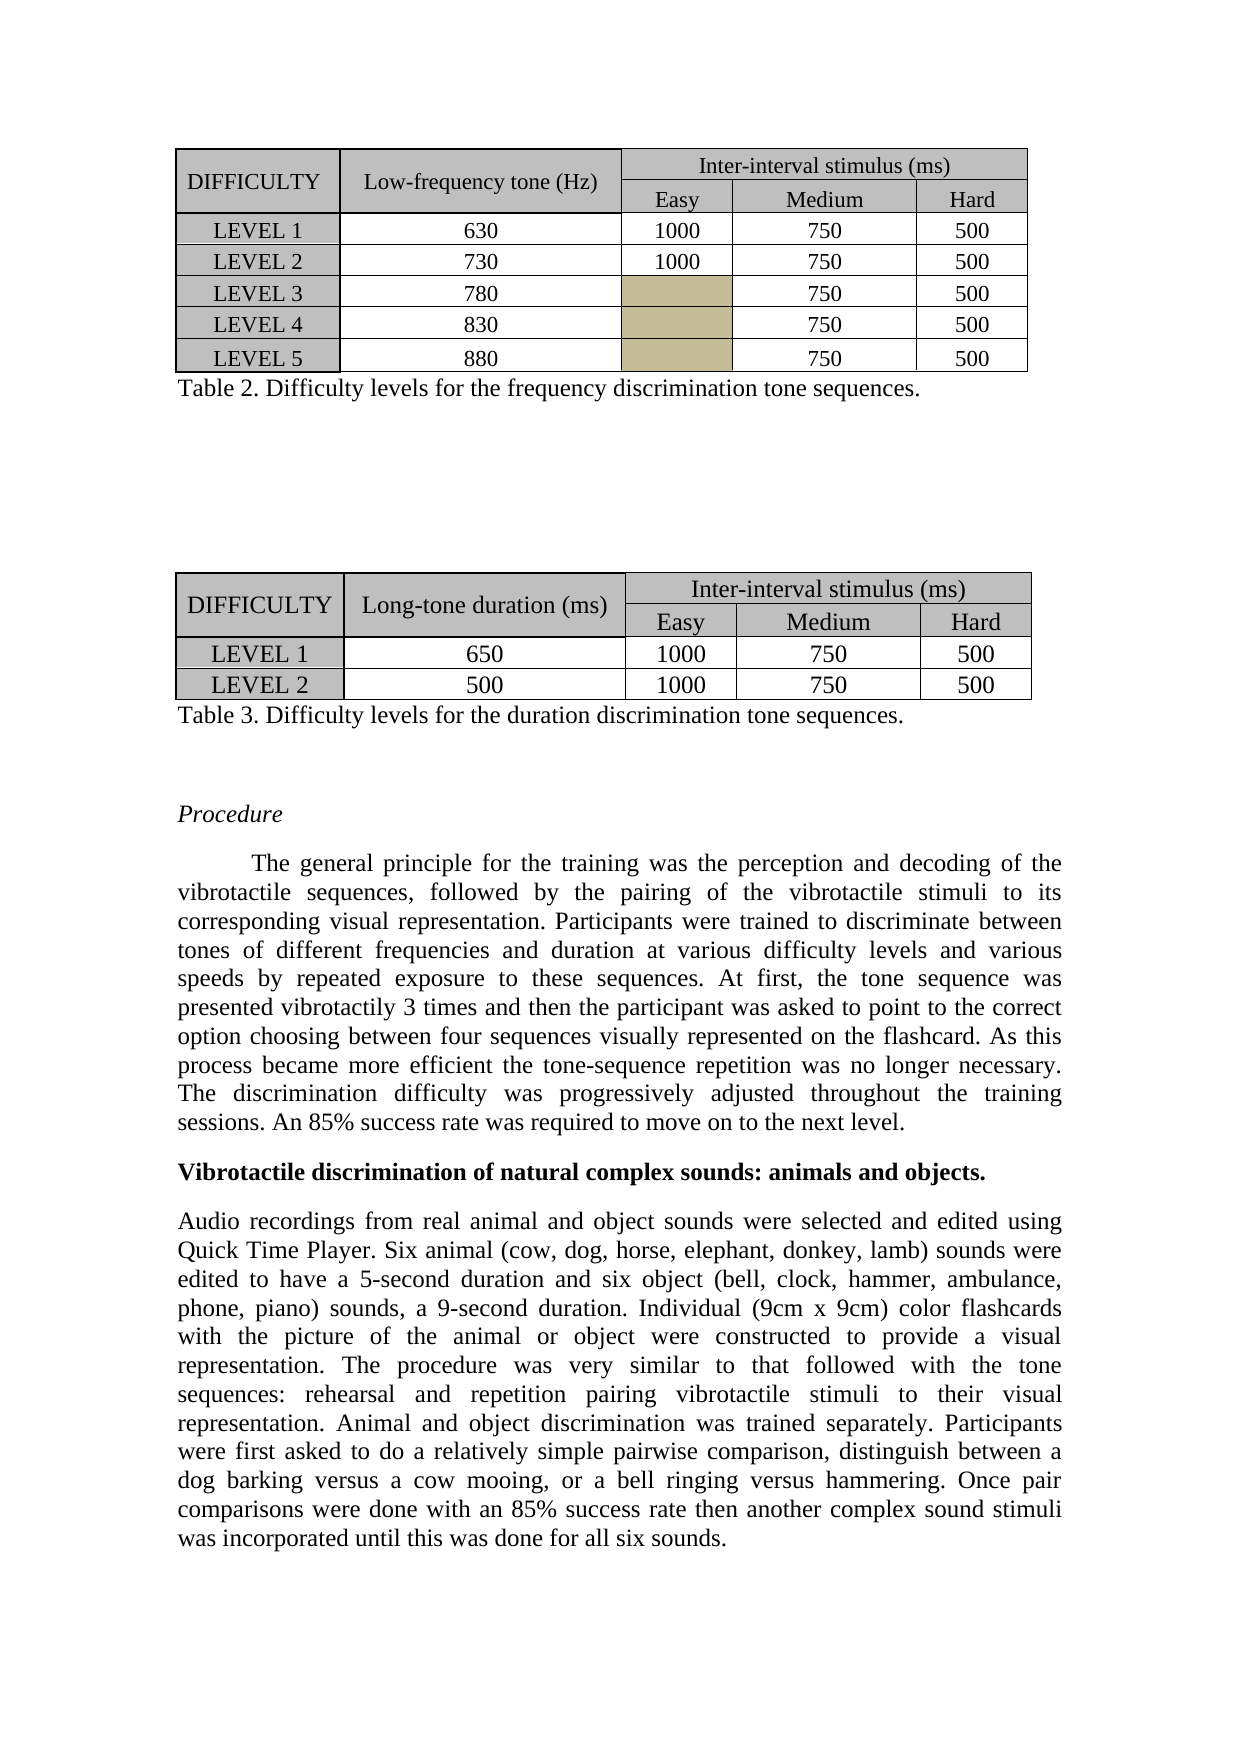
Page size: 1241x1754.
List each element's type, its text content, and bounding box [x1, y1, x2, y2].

table_cell [622, 307, 732, 338]
text The general principle for the training was the perception and decoding of the vibrotactile sequences, followed by the pairing of the vibrotactile stimuli to its corresponding visual representation. Participants were trained to discriminate between tones of different frequencies and duration at various difficulty levels and various speeds by repeated exposure to these sequences. At first, the tone sequence was presented vibrotactily 3 times and then the participant was asked to point to the correct option choosing between four sequences visually represented on the flashcard. As this process became more efficient the tone-sequence repetition was no longer necessary. The discrimination difficulty was progressively adjusted throughout the training sessions. An 85% success rate was required to move on to the next level. [177, 848, 1063, 1136]
table_cell 750 [737, 669, 920, 699]
text Table 3. Difficulty levels for the duration discrimination tone sequences. [177, 700, 1063, 728]
table_cell Medium [737, 604, 920, 636]
table_cell 830 [341, 307, 621, 338]
table_cell LEVEL 4 [177, 307, 339, 338]
table_cell Easy [622, 180, 732, 212]
table_cell 500 [917, 339, 1027, 371]
table_cell 500 [921, 637, 1031, 667]
table_cell Medium [733, 180, 916, 212]
table_cell 1000 [622, 245, 732, 275]
text Vibrotactile discrimination of natural complex sounds: animals and objects. [177, 1157, 1063, 1186]
table_cell LEVEL 3 [177, 276, 339, 306]
table_cell 500 [917, 307, 1027, 338]
table_cell 750 [733, 307, 916, 338]
table_cell 500 [921, 669, 1031, 699]
table_header DIFFICULTY [177, 150, 339, 212]
table_cell 1000 [626, 669, 736, 699]
table_header Long-tone duration (ms) [345, 574, 625, 636]
table_cell 500 [917, 276, 1027, 306]
table_header Inter-interval stimulus (ms) [626, 573, 1031, 603]
table_cell 750 [733, 339, 917, 371]
table_cell 630 [341, 214, 621, 243]
table_cell 780 [341, 276, 621, 306]
table_cell 750 [733, 245, 916, 275]
text Procedure [177, 799, 1063, 828]
table_cell 1000 [622, 213, 732, 243]
table_cell LEVEL 1 [177, 638, 343, 667]
table_cell 650 [345, 638, 625, 667]
table_cell 880 [341, 339, 621, 371]
table_cell LEVEL 2 [177, 669, 343, 699]
table_cell [621, 339, 733, 371]
table_cell 730 [341, 245, 621, 275]
table_header Low-frequency tone (Hz) [341, 150, 621, 212]
table_cell 750 [737, 637, 920, 667]
table_cell 750 [733, 276, 916, 306]
table_header Inter-interval stimulus (ms) [622, 149, 1027, 179]
table_cell [622, 276, 732, 306]
table_cell LEVEL 5 [177, 339, 339, 371]
table_cell Easy [626, 604, 736, 636]
table_cell 500 [917, 213, 1027, 243]
table_cell 500 [345, 669, 625, 699]
table_cell Hard [917, 180, 1027, 212]
text Audio recordings from real animal and object sounds were selected and edited using Quick Time Player. Six animal (cow, dog, horse, elephant, donkey, lamb) sounds were edited to have a 5-second duration and six object (bell, clock, hammer, ambulance, phone, piano) sounds, a 9-second duration. Individual (9cm x 9cm) color flashcards with the picture of the animal or object were constructed to provide a visual representation. The procedure was very similar to that followed with the tone sequences: rehearsal and repetition pairing vibrotactile stimuli to their visual representation. Animal and object discrimination was trained separately. Participants were first asked to do a relatively simple pairwise comparison, distinguish between a dog barking versus a cow mooing, or a bell ringing versus hammering. Once pair comparisons were done with an 85% success rate then another complex sound stimuli was incorporated until this was done for all six sounds. [177, 1206, 1063, 1551]
table_cell 500 [917, 245, 1027, 275]
table_header DIFFICULTY [177, 574, 343, 636]
table_cell Hard [921, 604, 1031, 636]
table_cell 1000 [626, 637, 736, 667]
table_cell LEVEL 1 [177, 214, 339, 243]
table_cell 750 [733, 213, 916, 243]
text Table 2. Difficulty levels for the frequency discrimination tone sequences. [177, 373, 1063, 402]
table_cell LEVEL 2 [177, 245, 339, 275]
